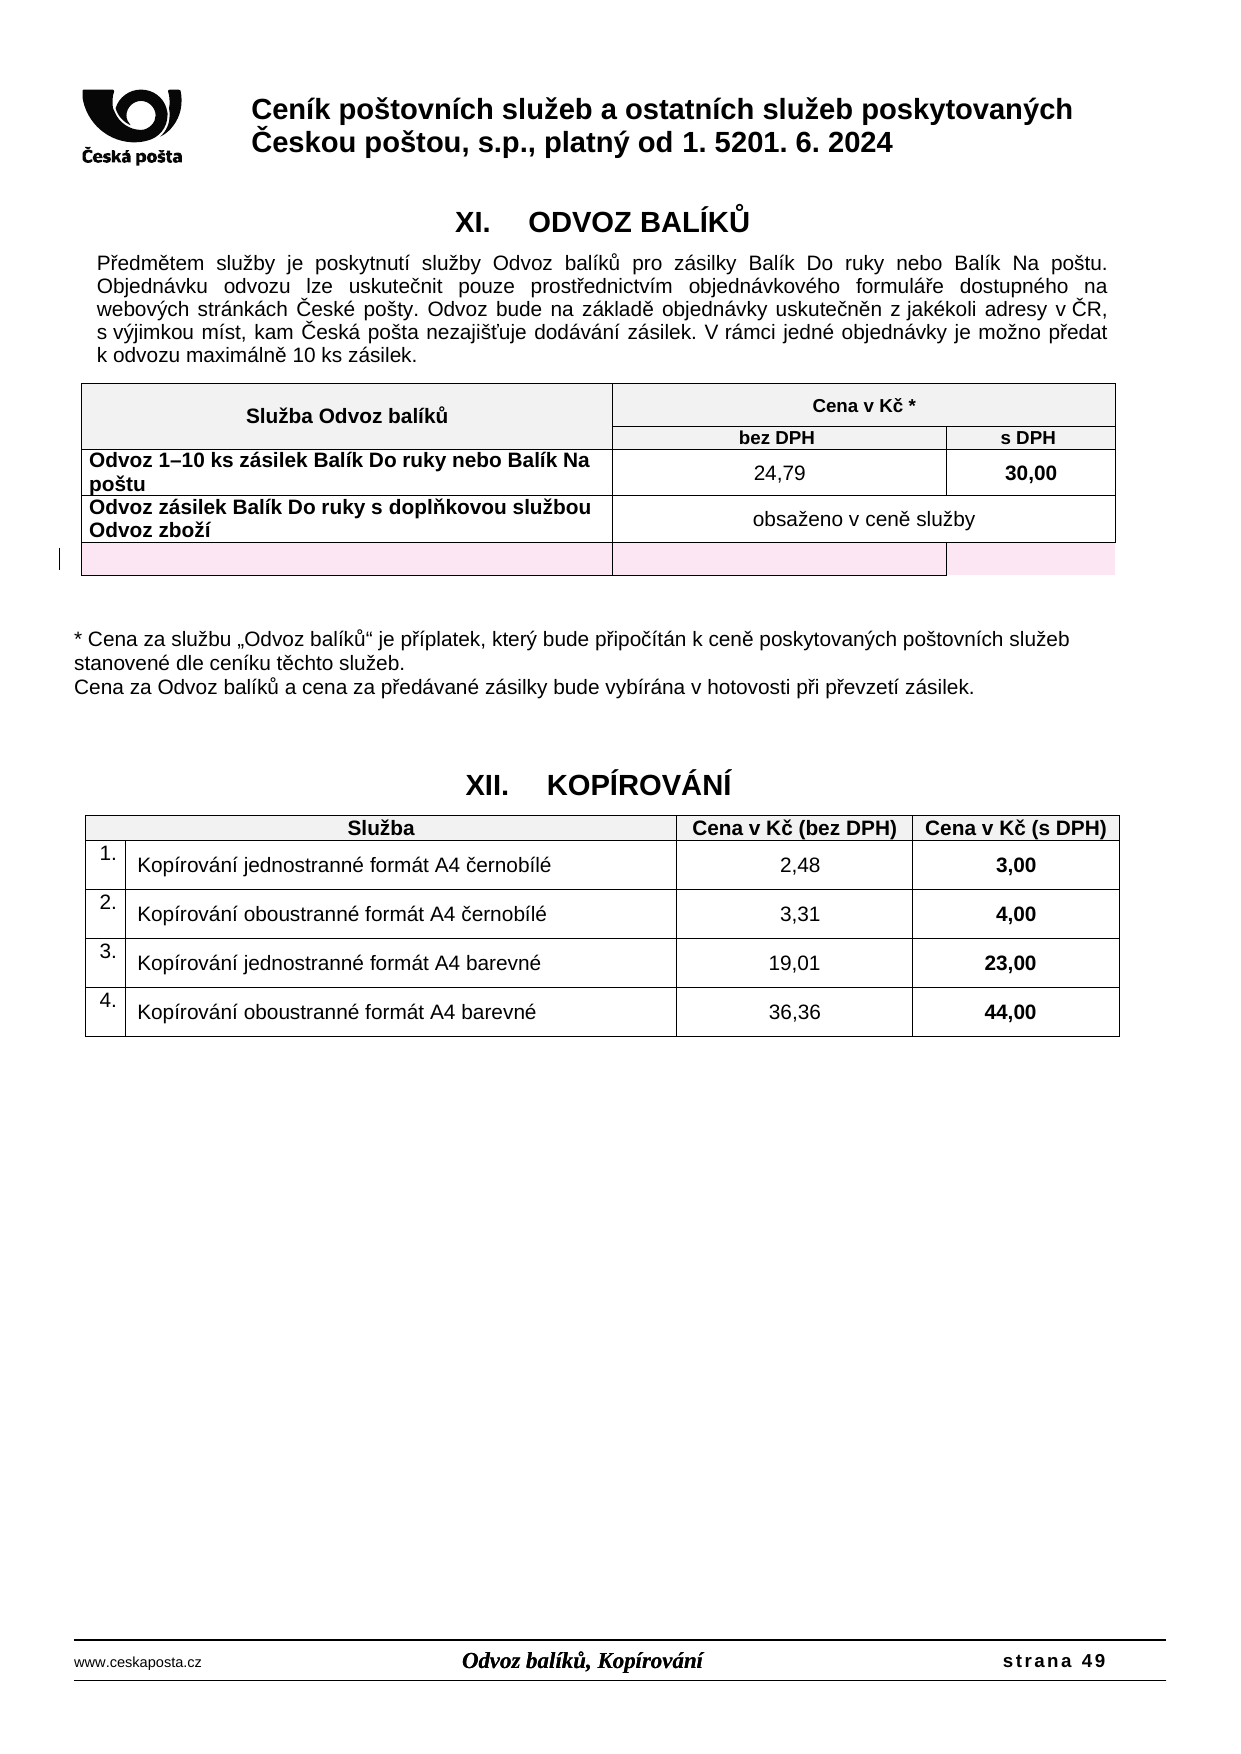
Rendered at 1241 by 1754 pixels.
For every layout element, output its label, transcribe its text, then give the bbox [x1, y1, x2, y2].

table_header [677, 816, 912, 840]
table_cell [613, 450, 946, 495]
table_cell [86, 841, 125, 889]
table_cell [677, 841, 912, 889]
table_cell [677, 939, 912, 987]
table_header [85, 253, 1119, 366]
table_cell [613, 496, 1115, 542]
subtitle KOPÍROVÁNÍ [74, 767, 1166, 802]
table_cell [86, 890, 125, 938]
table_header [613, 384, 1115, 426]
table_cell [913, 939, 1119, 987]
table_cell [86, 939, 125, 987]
text * Cena za službu „Odvoz balíků“ je příplatek, který bude připočítán k ceně poskytovaných poštovních služeb stanovené dle ceníku těchto služeb. [74, 627, 1166, 675]
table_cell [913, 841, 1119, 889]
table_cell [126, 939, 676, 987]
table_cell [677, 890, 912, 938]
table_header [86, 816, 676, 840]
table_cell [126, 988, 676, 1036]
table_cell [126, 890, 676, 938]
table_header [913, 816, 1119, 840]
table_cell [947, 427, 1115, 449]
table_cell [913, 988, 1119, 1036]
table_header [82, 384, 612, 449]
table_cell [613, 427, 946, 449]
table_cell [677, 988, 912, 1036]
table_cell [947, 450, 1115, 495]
subtitle ODVOZ BALÍKŮ [74, 204, 1166, 240]
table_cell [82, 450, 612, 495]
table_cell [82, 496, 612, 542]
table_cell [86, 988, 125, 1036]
text Cena za Odvoz balíků a cena za předávané zásilky bude vybírána v hotovosti při převzetí zásilek. [74, 675, 1166, 699]
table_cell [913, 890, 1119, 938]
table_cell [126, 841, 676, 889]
